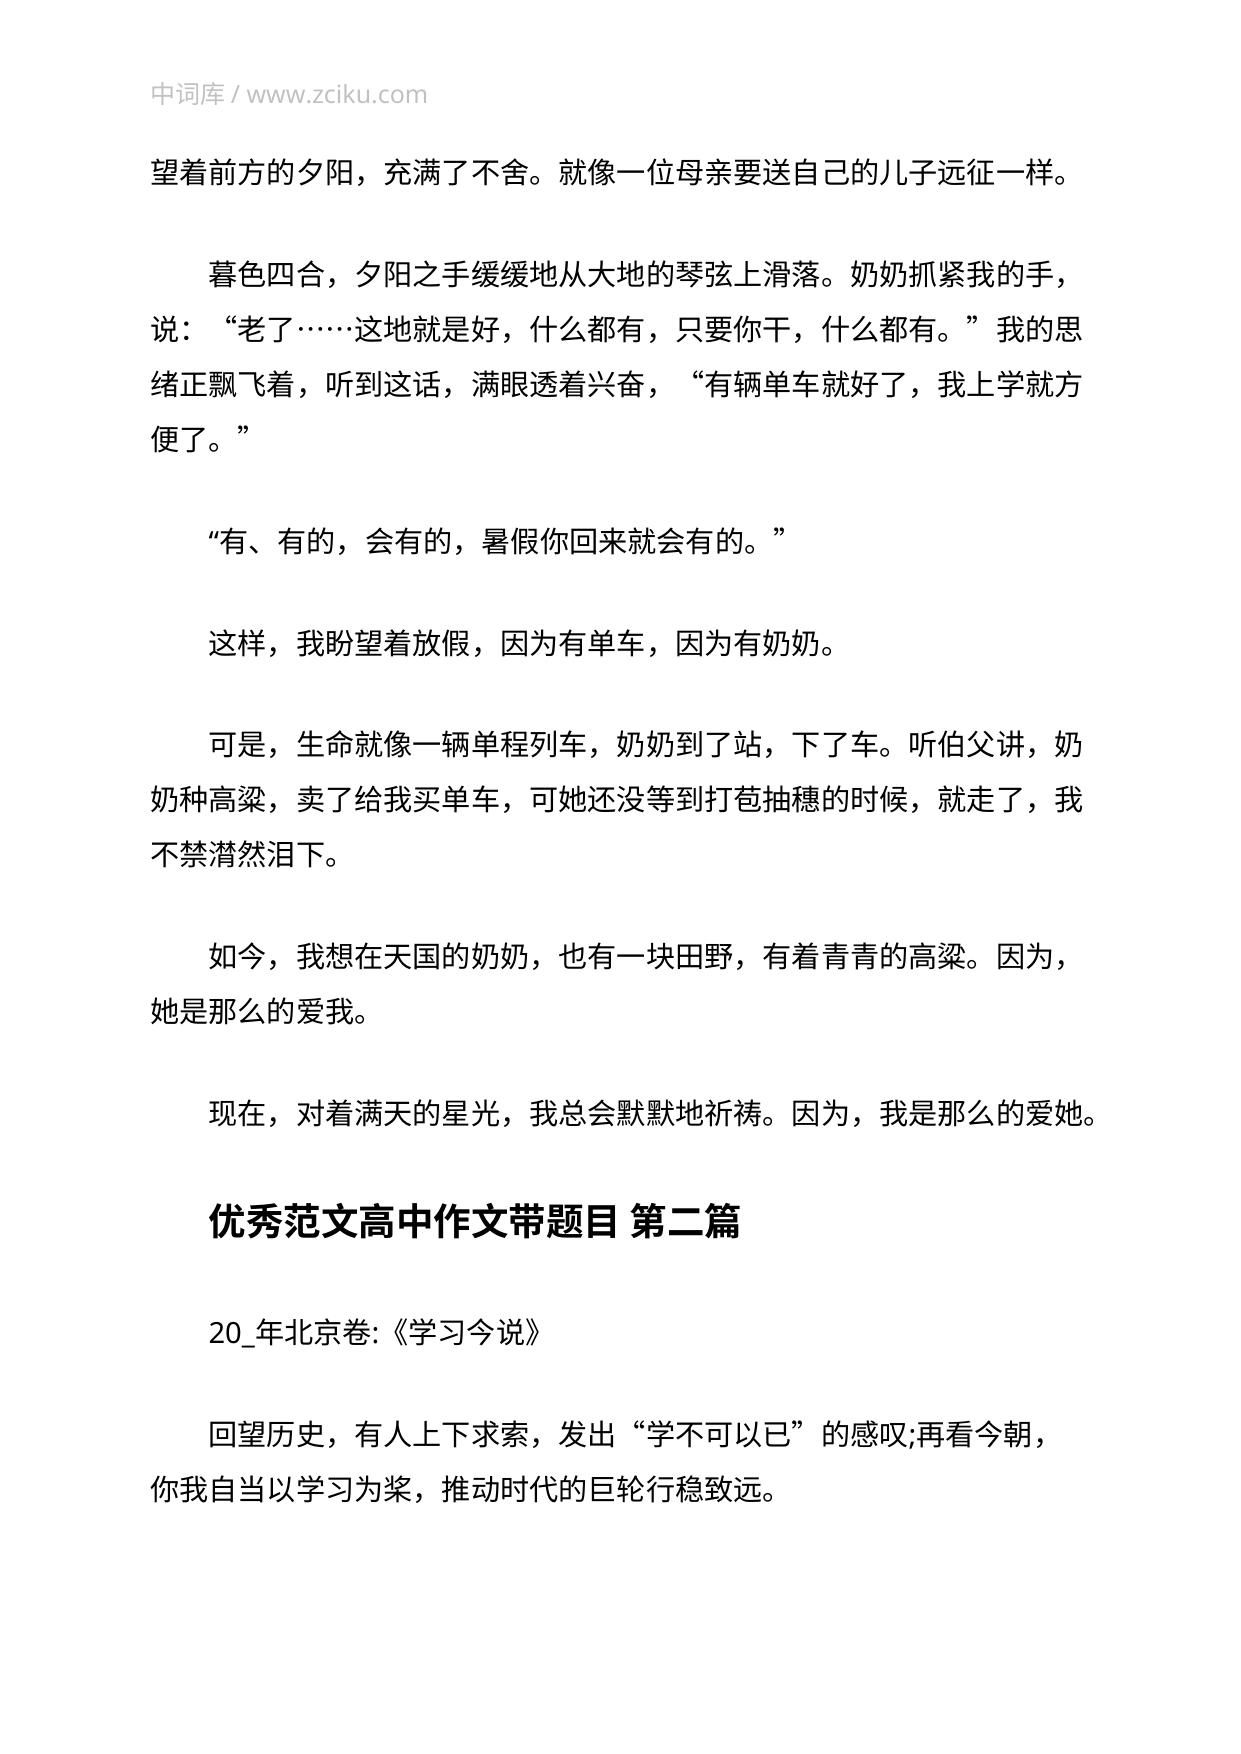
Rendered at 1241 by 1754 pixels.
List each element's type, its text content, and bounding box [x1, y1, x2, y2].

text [150, 150, 1090, 192]
text “有、有的，会有的，暑假你回来就会有的。” [150, 518, 1090, 561]
text 20_年北京卷:《学习今说》 [150, 1309, 1090, 1352]
text 这样，我盼望着放假，因为有单车，因为有奶奶。 [150, 620, 1090, 662]
text 回望历史，有人上下求索，发出“学不可以已”的感叹;再看今朝，你我自当以学习为桨，推动时代的巨轮行稳致远。 [150, 1411, 1090, 1509]
text 如今，我想在天国的奶奶，也有一块田野，有着青青的高粱。因为，她是那么的爱我。 [150, 933, 1090, 1031]
text 优秀范文高中作文带题目 第二篇 [150, 1192, 1090, 1246]
text 现在，对着满天的星光，我总会默默地祈祷。因为，我是那么的爱她。 [150, 1090, 1090, 1132]
text 可是，生命就像一辆单程列车，奶奶到了站，下了车。听伯父讲，奶奶种高粱，卖了给我买单车，可她还没等到打苞抽穗的时候，就走了，我不禁潸然泪下。 [150, 722, 1090, 874]
text 暮色四合，夕阳之手缓缓地从大地的琴弦上滑落。奶奶抓紧我的手，说：“老了……这地就是好，什么都有，只要你干，什么都有。”我的思绪正飘飞着，听到这话，满眼透着兴奋，“有辆单车就好了，我上学就方便了。” [150, 252, 1090, 459]
